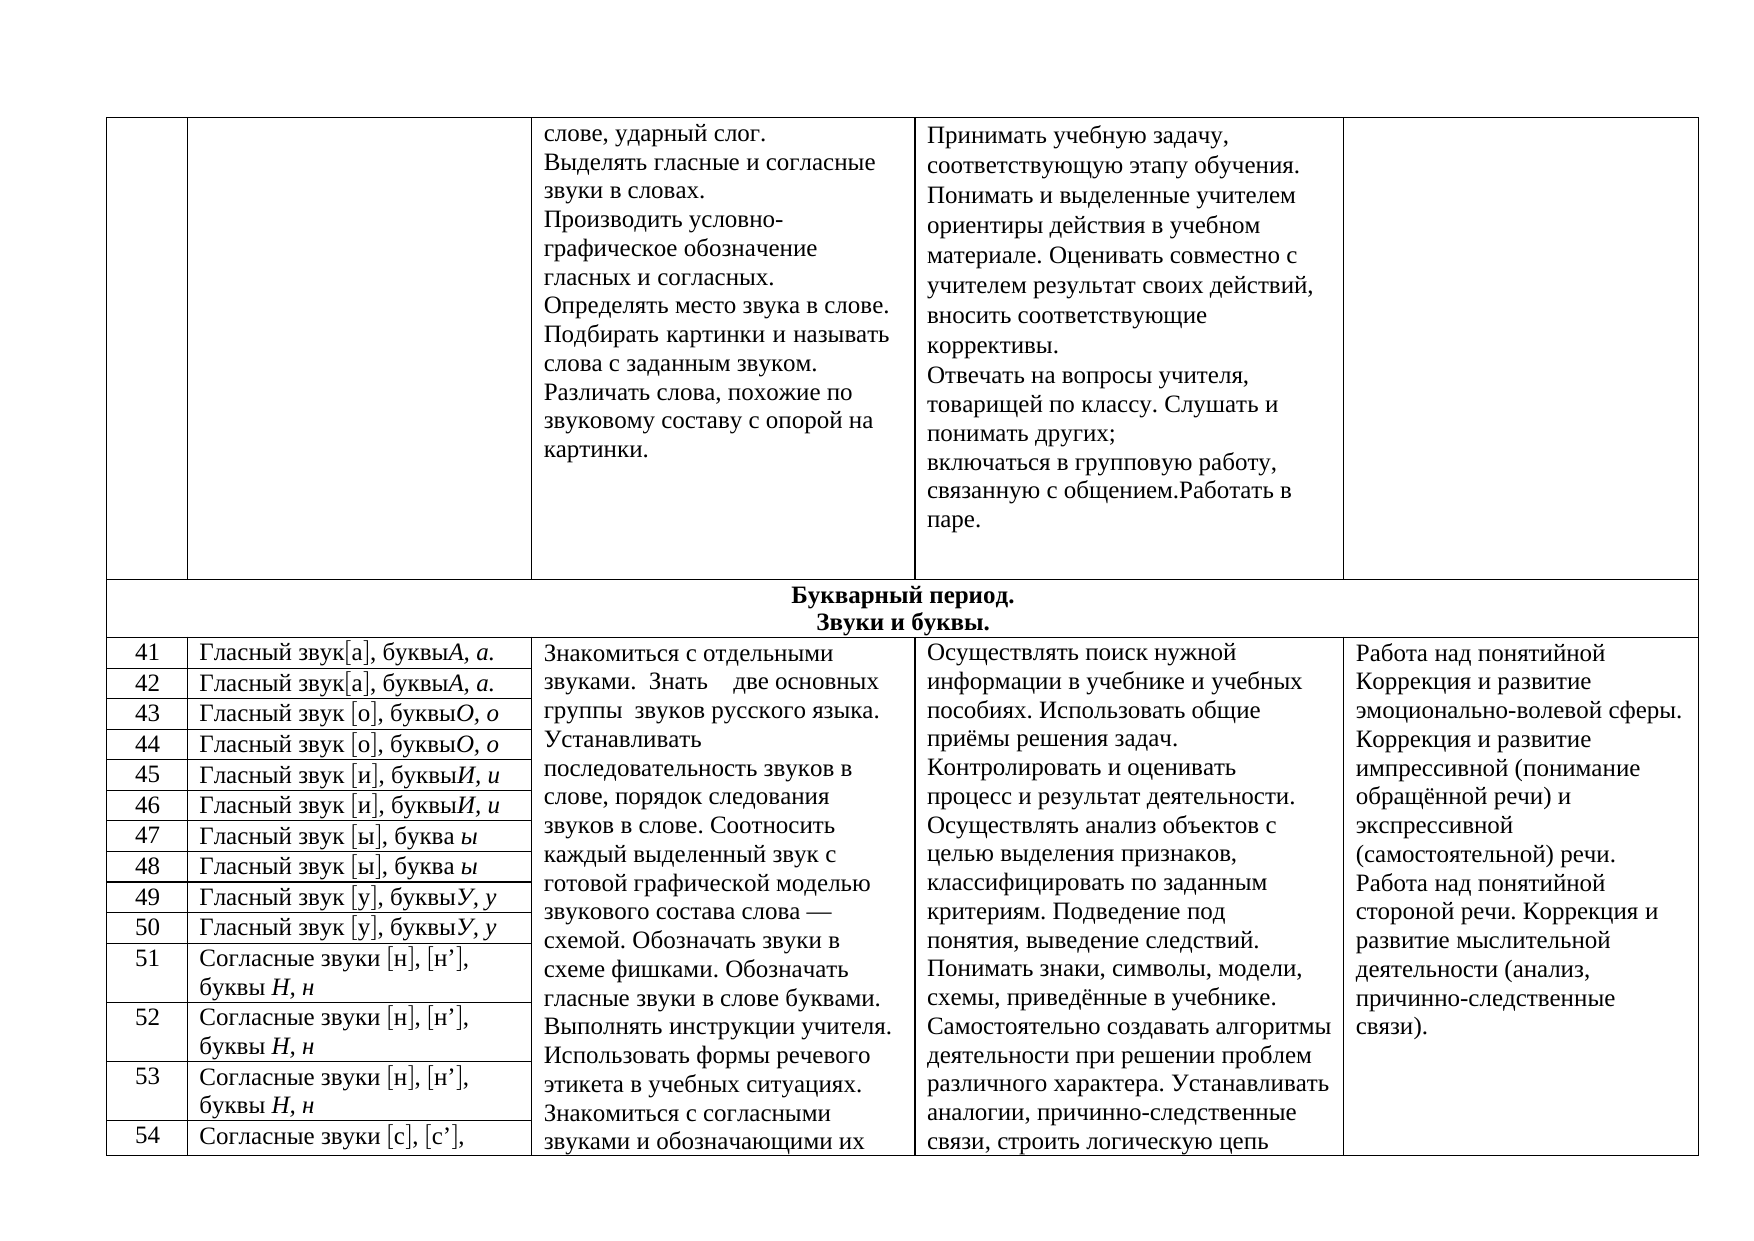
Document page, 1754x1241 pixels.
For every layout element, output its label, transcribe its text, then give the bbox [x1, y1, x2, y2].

table_cell Гласный звука, буквыА, а. [188, 669, 531, 698]
table_cell 54 [107, 1121, 187, 1155]
table_cell Гласный звук и, буквыИ, и [188, 760, 531, 790]
table_header слове, ударный слог. Выделять гласные и согласные звуки в словах. Производить условно- графическое обозначение гласных и согласных. Определять место звука в слове. Подбирать картинки и называть слова с заданным звуком. Различать слова, похожие по звуковому составу с опорой на картинки. [532, 118, 914, 579]
table_cell Работа над понятийной Коррекция и развитие эмоционально-волевой сферы. Коррекция и развитие импрессивной (понимание обращённой речи) и экспрессивной (самостоятельной) речи. Работа над понятийной стороной речи. Коррекция и развитие мыслительной деятельности (анализ, причинно-следственные связи). [1344, 638, 1698, 1155]
table_header Принимать учебную задачу, соответствующую этапу обучения. Понимать и выделенные учителем ориентиры действия в учебном материале. Оценивать совместно с учителем результат своих действий, вносить соответствующие коррективы. Отвечать на вопросы учителя, товарищей по классу. Слушать и понимать других; включаться в групповую работу, связанную с общением.Работать в паре. [916, 118, 1343, 579]
table_cell Согласные звуки н, н’, буквы Н, н [188, 1062, 531, 1120]
table_cell 53 [107, 1062, 187, 1120]
table_cell Гласный звук у, буквыУ, у [188, 883, 531, 912]
table_cell Знакомиться с отдельными звуками. Знать две основных группы звуков русского языка. Устанавливать последовательность звуков в слове, порядок следования звуков в слове. Соотносить каждый выделенный звук с готовой графической моделью звукового состава слова — схемой. Обозначать звуки в схеме фишками. Обозначать гласные звуки в слове буквами. Выполнять инструкции учителя. Использовать формы речевого этикета в учебных ситуациях. Знакомиться с согласными звуками и обозначающими их [532, 638, 914, 1155]
table_cell Гласный звук ы, буква ы [188, 852, 531, 881]
table_cell Осуществлять поиск нужной информации в учебнике и учебных пособиях. Использовать общие приёмы решения задач. Контролировать и оценивать процесс и результат деятельности. Осуществлять анализ объектов с целью выделения признаков, классифицировать по заданным критериям. Подведение под понятия, выведение следствий. Понимать знаки, символы, модели, схемы, приведённые в учебнике. Самостоятельно создавать алгоритмы деятельности при решении проблем различного характера. Устанавливать аналогии, причинно-следственные связи, строить логическую цепь [916, 638, 1343, 1155]
table_cell Гласный звук у, буквыУ, у [188, 913, 531, 942]
table_header [188, 118, 531, 579]
table_cell 47 [107, 821, 187, 851]
table_cell 43 [107, 699, 187, 728]
table_cell Гласный звука, буквыА, а. [188, 638, 531, 667]
table_cell 48 [107, 852, 187, 881]
table_cell 49 [107, 883, 187, 912]
table_cell Гласный звук и, буквыИ, и [188, 791, 531, 820]
table_cell 50 [107, 913, 187, 942]
table_cell Гласный звук ы, буква ы [188, 821, 531, 851]
table_header [107, 118, 187, 579]
table_cell Гласный звук о, буквыО, о [188, 730, 531, 759]
table_cell Гласный звук о, буквыО, о [188, 699, 531, 728]
table_cell 45 [107, 760, 187, 790]
table_cell 41 [107, 638, 187, 667]
table_cell Согласные звуки н, н’, буквы Н, н [188, 1003, 531, 1061]
table_cell 42 [107, 669, 187, 698]
table_cell Букварный период. Звуки и буквы. [107, 580, 1698, 637]
table_cell Согласные звуки н, н’, буквы Н, н [188, 944, 531, 1002]
table_cell Согласные звуки с, с’, [188, 1121, 531, 1155]
table_cell 46 [107, 791, 187, 820]
table_cell 52 [107, 1003, 187, 1061]
table_cell 51 [107, 944, 187, 1002]
table_cell 44 [107, 730, 187, 759]
table_header [1344, 118, 1698, 579]
